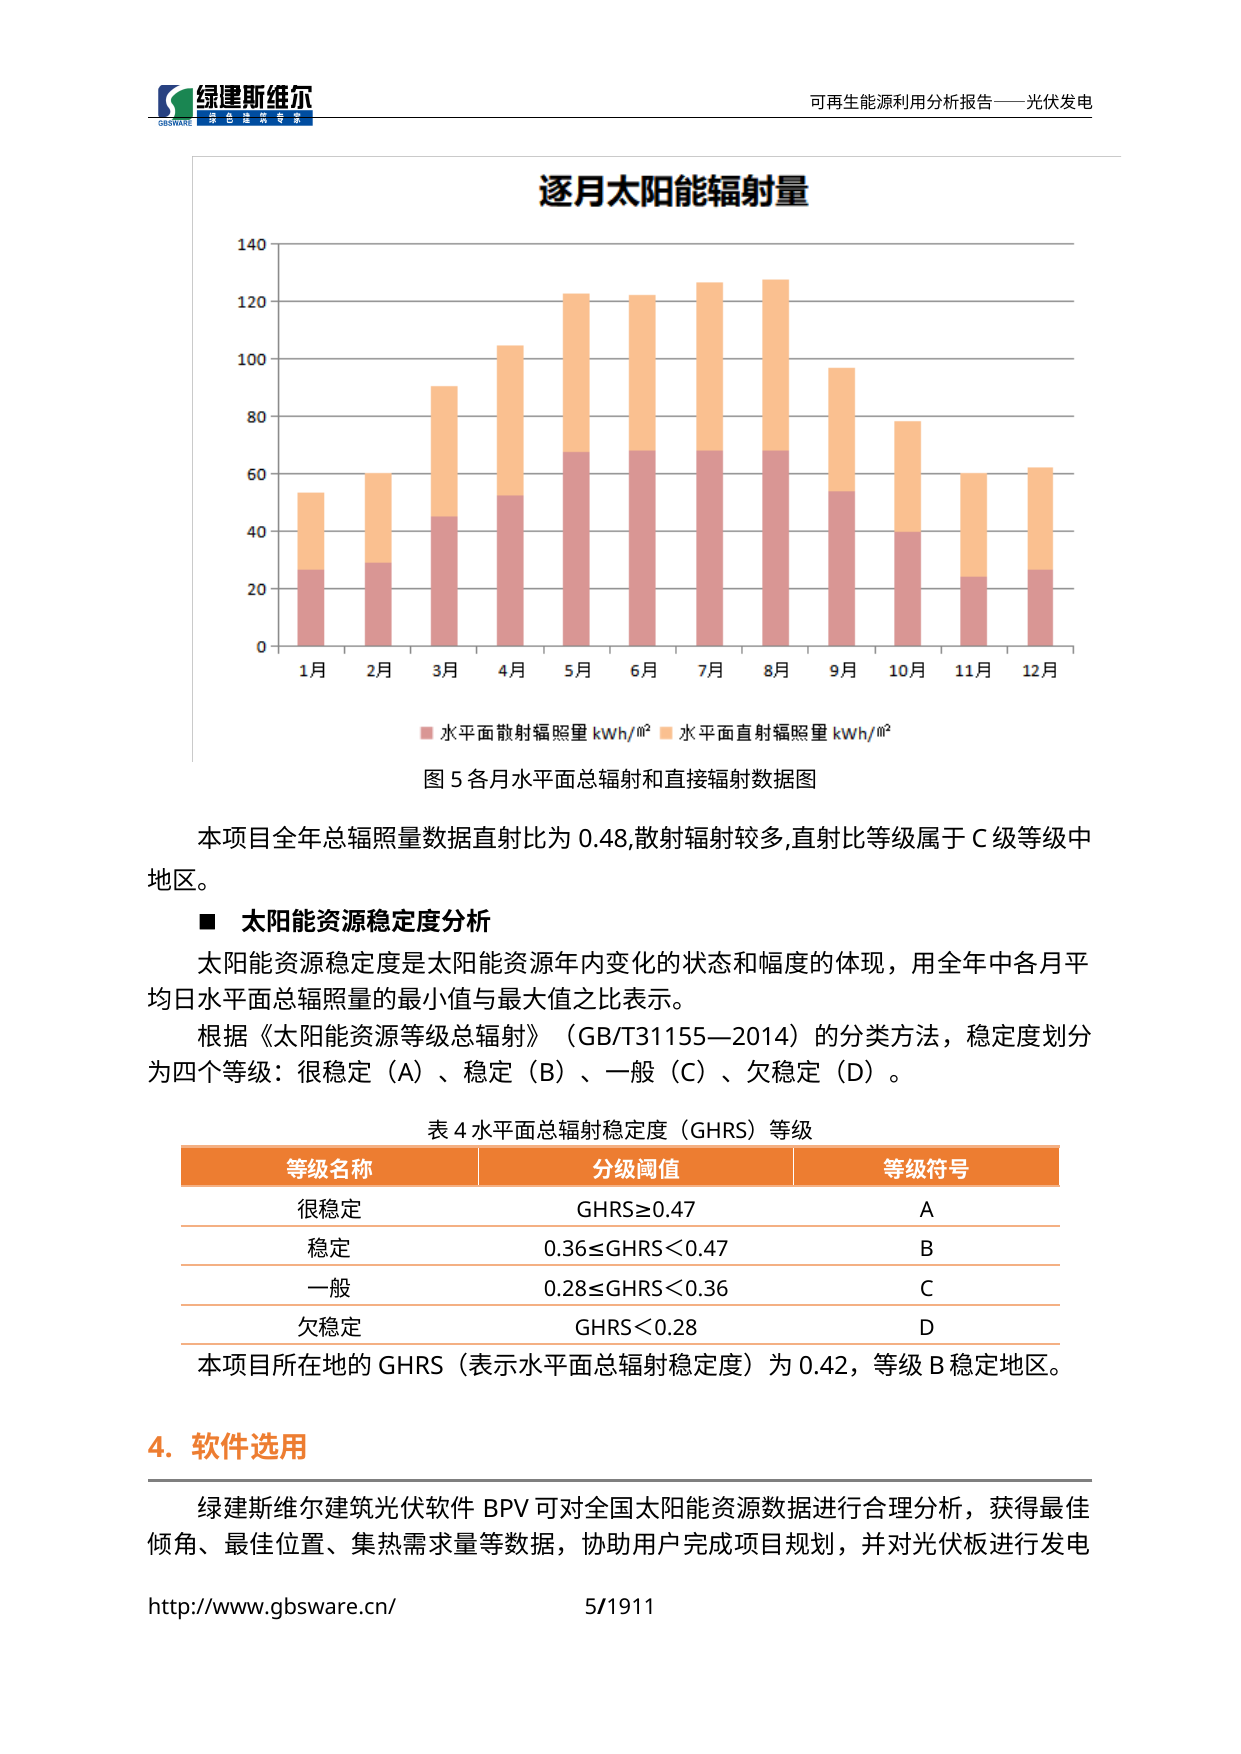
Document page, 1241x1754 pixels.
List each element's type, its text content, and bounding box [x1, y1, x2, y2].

text 表 4水平面总辐射稳定度（GHRS）等级 [148, 1113, 1092, 1145]
table_cell 很稳定 [181, 1187, 478, 1224]
table_cell B [794, 1227, 1059, 1264]
table_cell 稳定 [181, 1227, 478, 1264]
text 根据《太阳能资源等级总辐射》（GB/T31155—2014）的分类方法，稳定度划分为四个等级：很稳定（A）、稳定（B）、一般（C）、欠稳定（D）。 [148, 1016, 1092, 1088]
text 太阳能资源稳定度是太阳能资源年内变化的状态和幅度的体现，用全年中各月平均日水平面总辐照量的最小值与最大值之比表示。 [148, 943, 1092, 1016]
picture [154, 118, 314, 127]
text 本项目全年总辐照量数据直射比为0.48,散射辐射较多,直射比等级属于C级等级中地区。 [148, 818, 1092, 896]
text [148, 1488, 1092, 1561]
table_header 等级符号 [794, 1148, 1059, 1185]
table_header 分级阈值 [479, 1148, 793, 1185]
table_cell D [794, 1306, 1059, 1343]
table_header 等级名称 [181, 1148, 478, 1185]
text 本项目所在地的GHRS（表示水平面总辐射稳定度）为0.42，等级B稳定地区。 [148, 1345, 1092, 1382]
picture [191, 155, 1122, 762]
subtitle 软件选用 [148, 1412, 1092, 1479]
table_cell 欠稳定 [181, 1306, 478, 1343]
list 太阳能资源稳定度分析 [198, 902, 1092, 938]
table_cell A [794, 1187, 1059, 1224]
table_cell GHRS＜0.28 [479, 1306, 793, 1343]
text 图 5各月水平面总辐射和直接辐射数据图 [148, 762, 1092, 793]
picture [154, 85, 314, 117]
table_cell 一般 [181, 1266, 478, 1304]
table_cell 0.28≤GHRS＜0.36 [479, 1266, 793, 1304]
table_cell GHRS≥0.47 [479, 1187, 793, 1224]
table_cell 0.36≤GHRS＜0.47 [479, 1227, 793, 1264]
table_cell C [794, 1266, 1059, 1304]
